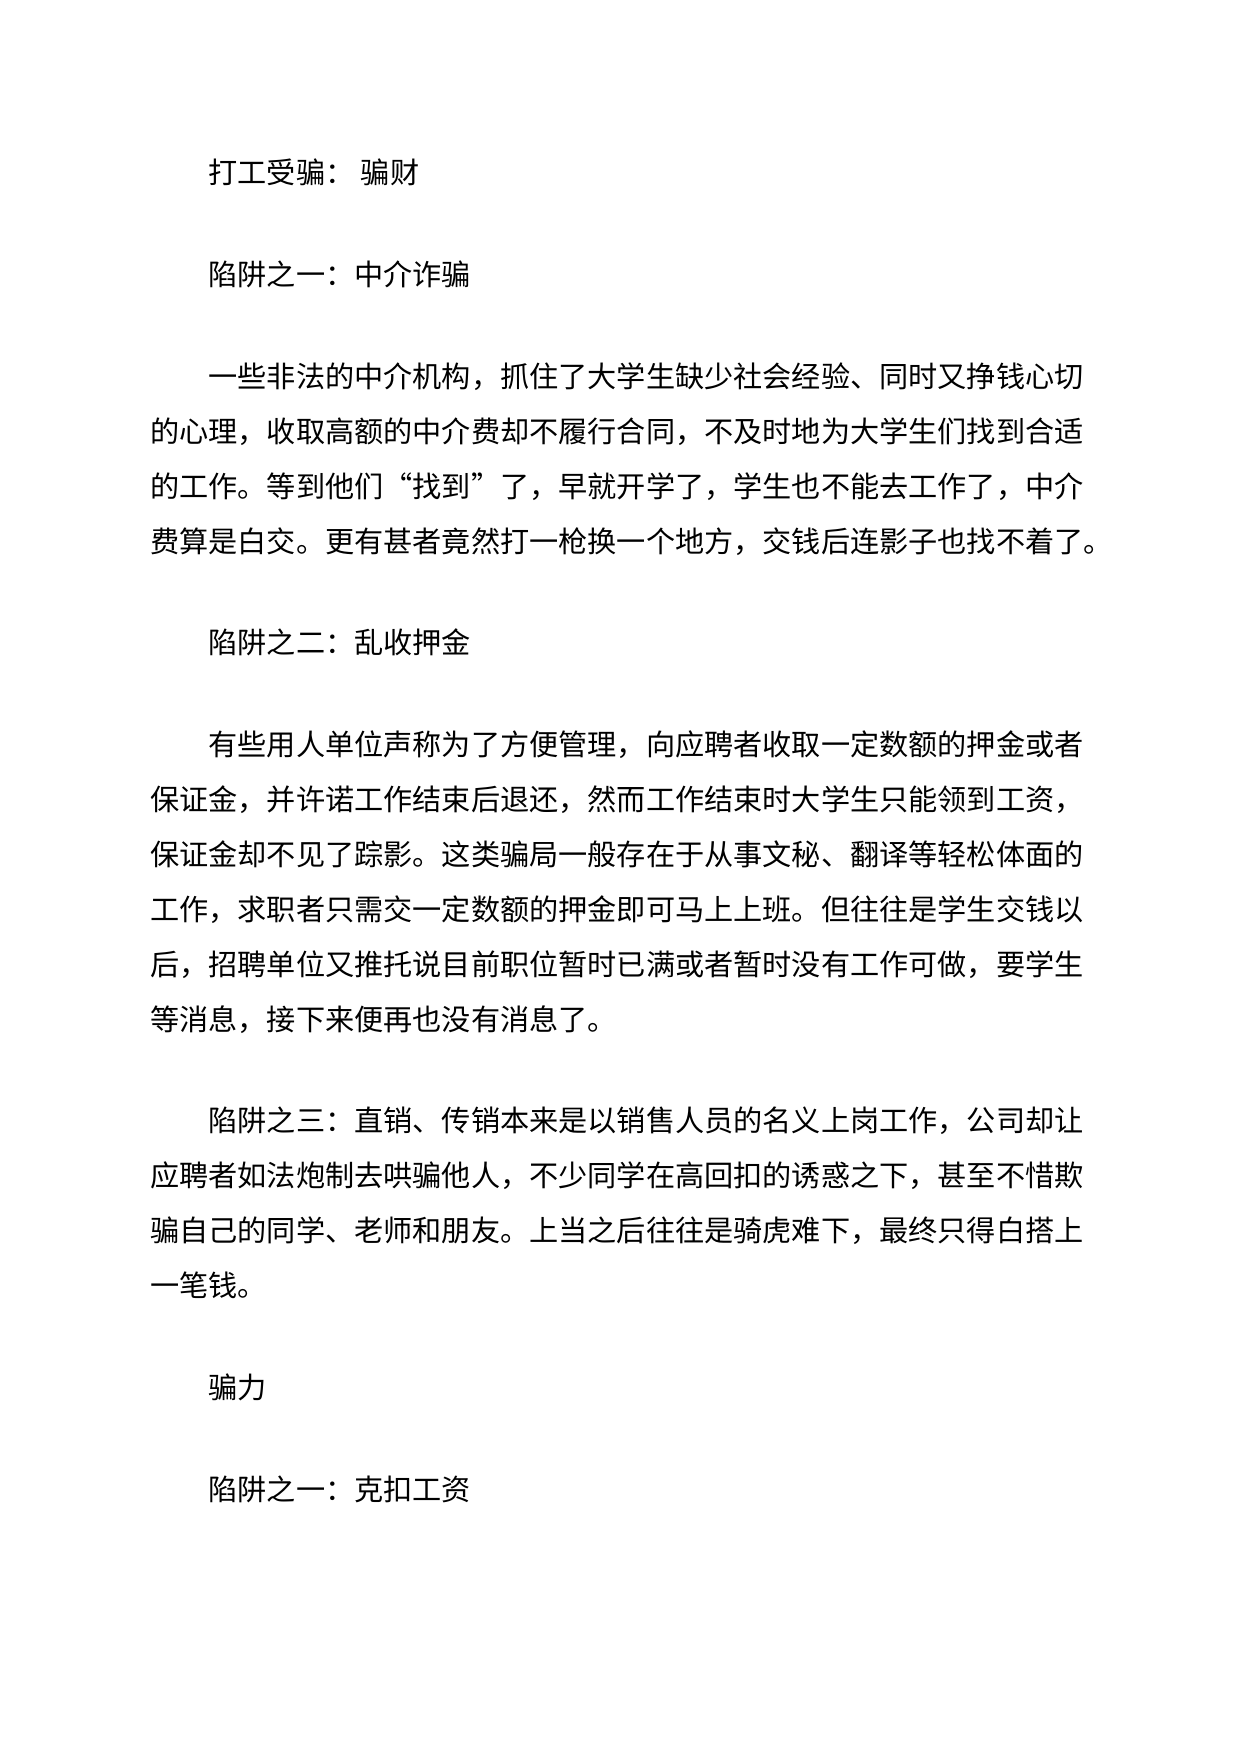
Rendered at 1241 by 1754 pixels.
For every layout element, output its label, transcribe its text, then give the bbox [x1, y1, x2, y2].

text 陷阱之一：克扣工资 [150, 1466, 1090, 1508]
text 打工受骗： 骗财 [150, 150, 1090, 192]
text 陷阱之一：中介诈骗 [150, 252, 1090, 294]
text 一些非法的中介机构，抓住了大学生缺少社会经验、同时又挣钱心切的心理，收取高额的中介费却不履行合同，不及时地为大学生们找到合适的工作。等到他们“找到”了，早就开学了，学生也不能去工作了，中介费算是白交。更有甚者竟然打一枪换一个地方，交钱后连影子也找不着了。 [150, 353, 1090, 561]
text 陷阱之二：乱收押金 [150, 620, 1090, 662]
text 陷阱之三：直销、传销本来是以销售人员的名义上岗工作，公司却让应聘者如法炮制去哄骗他人，不少同学在高回扣的诱惑之下，甚至不惜欺骗自己的同学、老师和朋友。上当之后往往是骑虎难下，最终只得白搭上一笔钱。 [150, 1098, 1090, 1305]
text 有些用人单位声称为了方便管理，向应聘者收取一定数额的押金或者保证金，并许诺工作结束后退还，然而工作结束时大学生只能领到工资，保证金却不见了踪影。这类骗局一般存在于从事文秘、翻译等轻松体面的工作，求职者只需交一定数额的押金即可马上上班。但往往是学生交钱以后，招聘单位又推托说目前职位暂时已满或者暂时没有工作可做，要学生等消息，接下来便再也没有消息了。 [150, 722, 1090, 1038]
text 骗力 [150, 1364, 1090, 1407]
